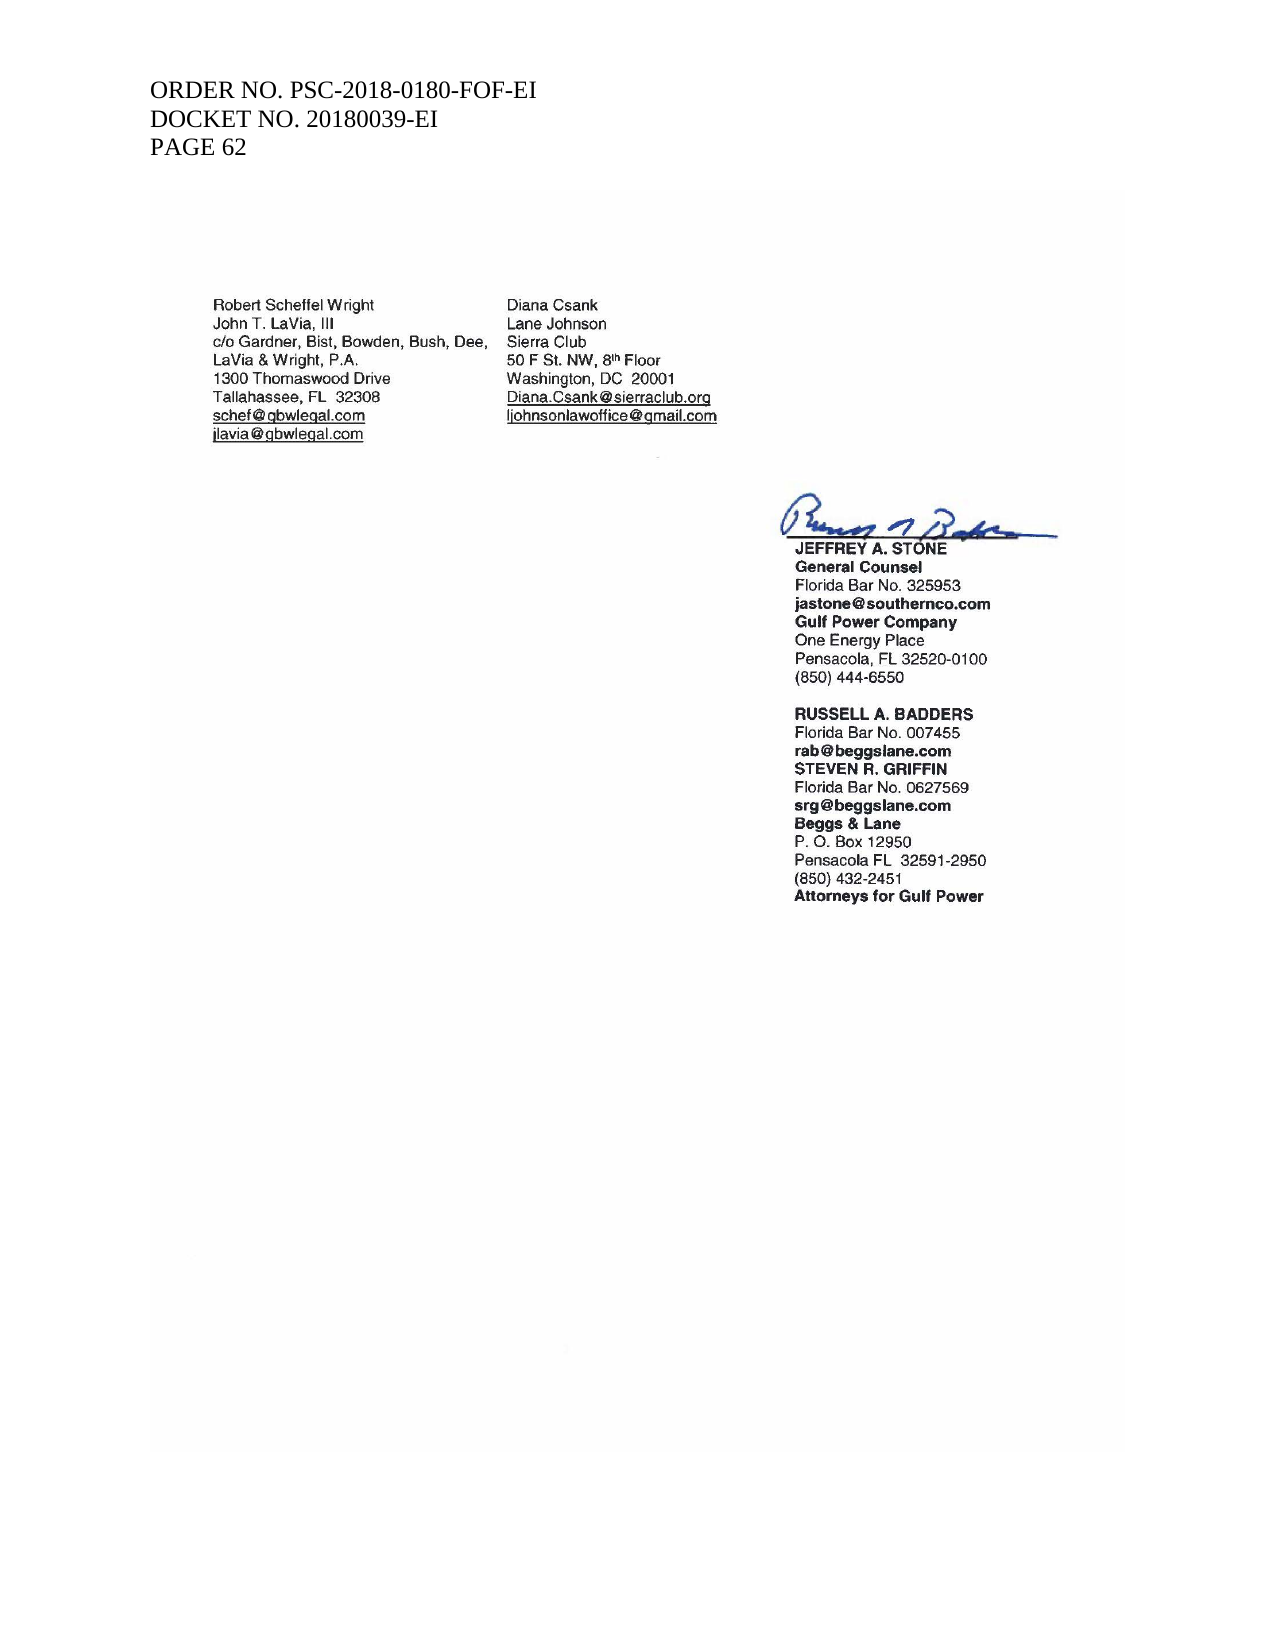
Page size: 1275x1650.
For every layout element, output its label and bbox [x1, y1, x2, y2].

picture [150, 190, 1125, 1452]
